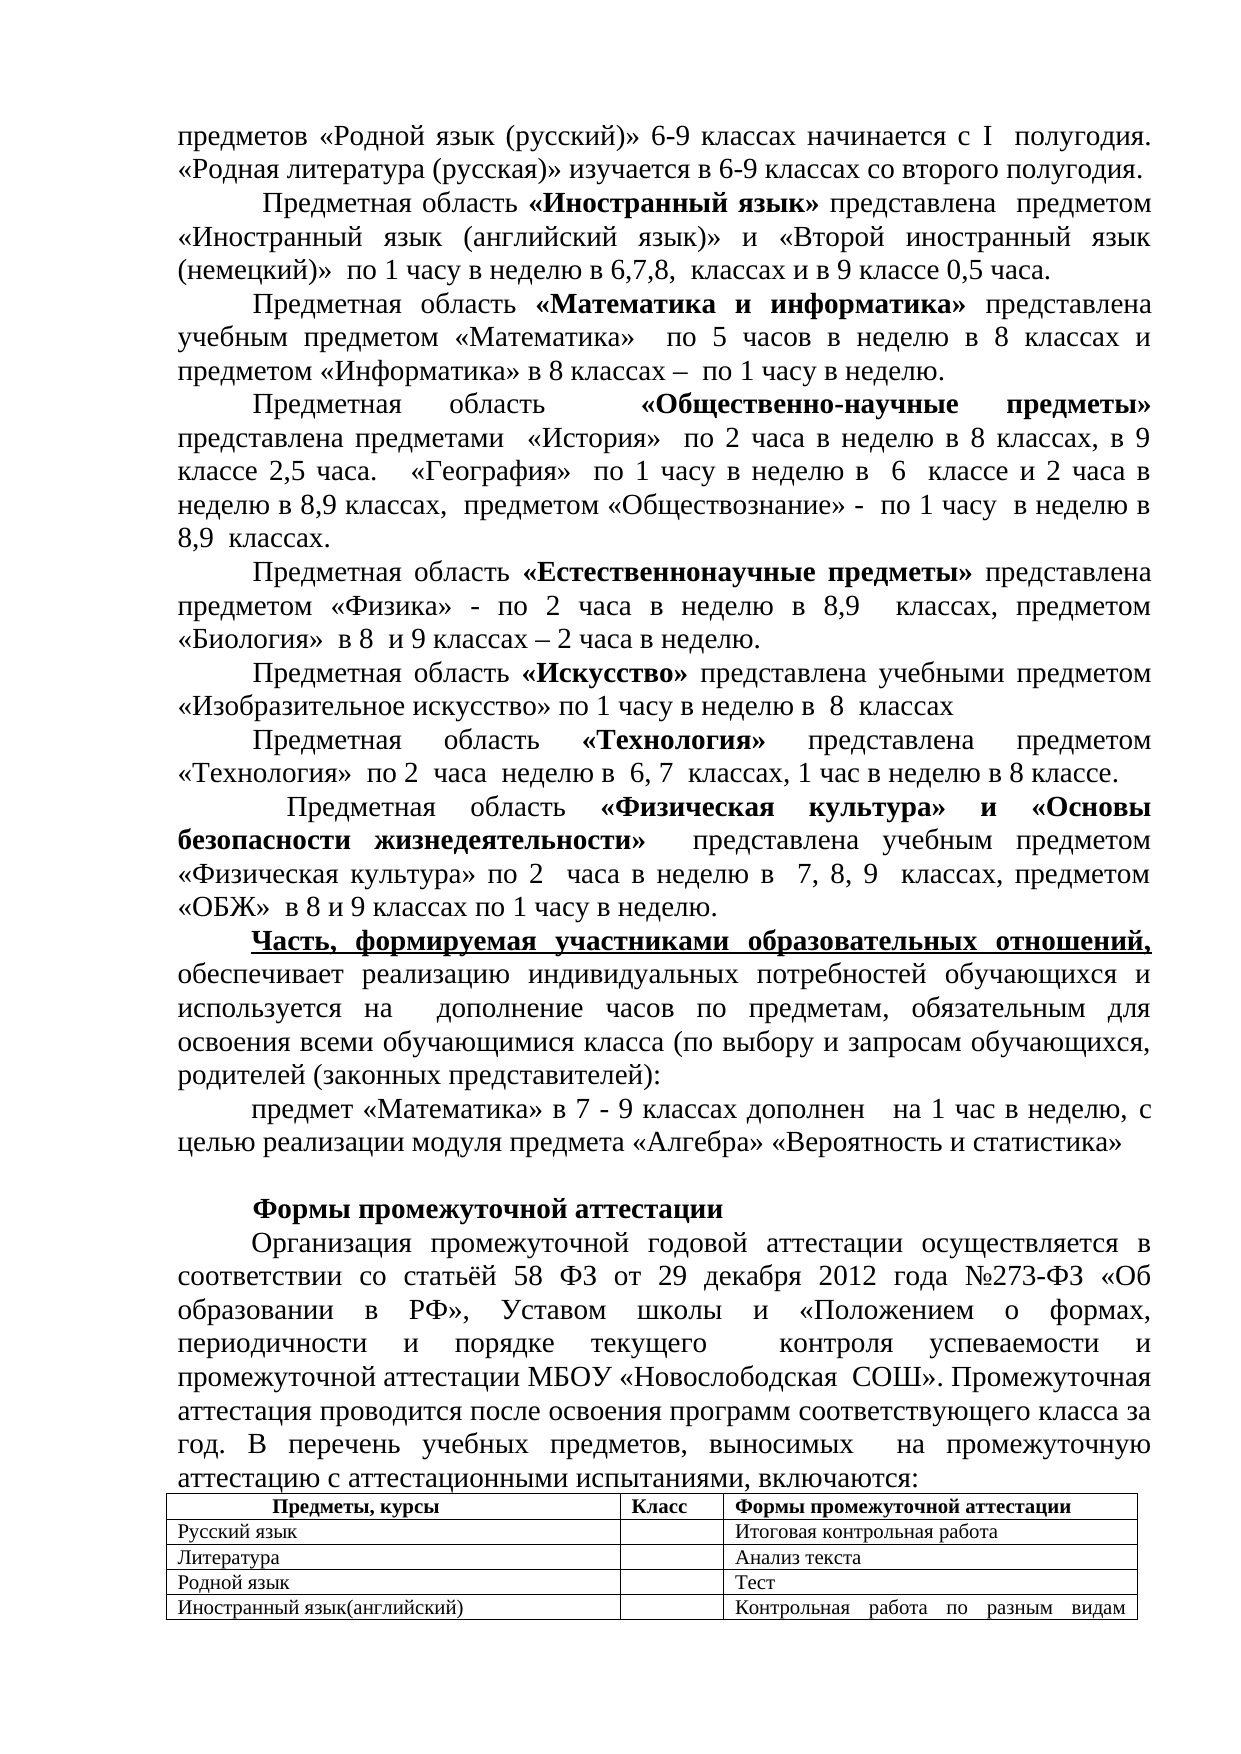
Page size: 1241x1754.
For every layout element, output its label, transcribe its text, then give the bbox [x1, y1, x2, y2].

table_cell Литература [167, 1545, 620, 1569]
text Организация промежуточной годовой аттестации осуществляется в соответствии со статьёй 58 ФЗ от 29 декабря 2012 года №273-ФЗ «Об образовании в РФ», Уставом школы и «Положением о формах, периодичности и порядке текущего контроля успеваемости и промежуточной аттестации МБОУ «Новослободская СОШ». Промежуточная аттестация проводится после освоения программ соответствующего класса за год. В перечень учебных предметов, выносимых на промежуточную аттестацию с аттестационными испытаниями, включаются: [177, 1225, 1152, 1493]
table_cell Родной язык [167, 1570, 620, 1594]
text Предметная область «Общественно-научные предметы» представлена предметами «История» по 2 часа в неделю в 8 классах, в 9 классе 2,5 часа. «География» по 1 часу в неделю в 6 классе и 2 часа в неделю в 8,9 классах, предметом «Обществознание» - по 1 часу в неделю в 8,9 классах. [177, 386, 1152, 554]
table_header Формы промежуточной аттестации [724, 1494, 1137, 1518]
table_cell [724, 1595, 1137, 1619]
text Предметная область «Физическая культура» и «Основы безопасности жизнедеятельности» представлена учебным предметом «Физическая культура» по 2 часа в неделю в 7, 8, 9 классах, предметом «ОБЖ» в 8 и 9 классах по 1 часу в неделю. [177, 789, 1152, 923]
table_cell Тест [724, 1570, 1137, 1594]
table_cell Русский язык [167, 1520, 620, 1543]
table_header Класс [621, 1494, 723, 1518]
text Предметная область «Иностранный язык» представлена предметом «Иностранный язык (английский язык)» и «Второй иностранный язык (немецкий)» по 1 часу в неделю в 6,7,8, классах и в 9 классе 0,5 часа. [177, 185, 1152, 286]
text Предметная область «Естественнонаучные предметы» представлена предметом «Физика» - по 2 часа в неделю в 8,9 классах, предметом «Биология» в 8 и 9 классах – 2 часа в неделю. [177, 554, 1152, 655]
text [177, 118, 1152, 185]
text Предметная область «Искусство» представлена учебными предметом «Изобразительное искусство» по 1 часу в неделю в 8 классах [177, 655, 1152, 722]
text предмет «Математика» в 7 - 9 классах дополнен на 1 час в неделю, с целью реализации модуля предмета «Алгебра» «Вероятность и статистика» [177, 1091, 1152, 1158]
table_cell [621, 1545, 723, 1569]
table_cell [167, 1595, 620, 1619]
text Предметная область «Технология» представлена предметом «Технология» по 2 часа неделю в 6, 7 классах, 1 час в неделю в 8 классе. [177, 722, 1152, 789]
table_cell Итоговая контрольная работа [724, 1520, 1137, 1543]
table_header Предметы, курсы [167, 1494, 620, 1518]
text Часть, формируемая участниками образовательных отношений, обеспечивает реализацию индивидуальных потребностей обучающихся и используется на дополнение часов по предметам, обязательным для освоения всеми обучающимися класса (по выбору и запросам обучающихся, родителей (законных представителей): [177, 923, 1152, 1091]
text Формы промежуточной аттестации [177, 1191, 1152, 1225]
table_cell [621, 1520, 723, 1543]
table_cell [621, 1570, 723, 1594]
table_cell [621, 1595, 723, 1619]
table_cell Анализ текста [724, 1545, 1137, 1569]
text Предметная область «Математика и информатика» представлена учебным предметом «Математика» по 5 часов в неделю в 8 классах и предметом «Информатика» в 8 классах – по 1 часу в неделю. [177, 286, 1152, 386]
